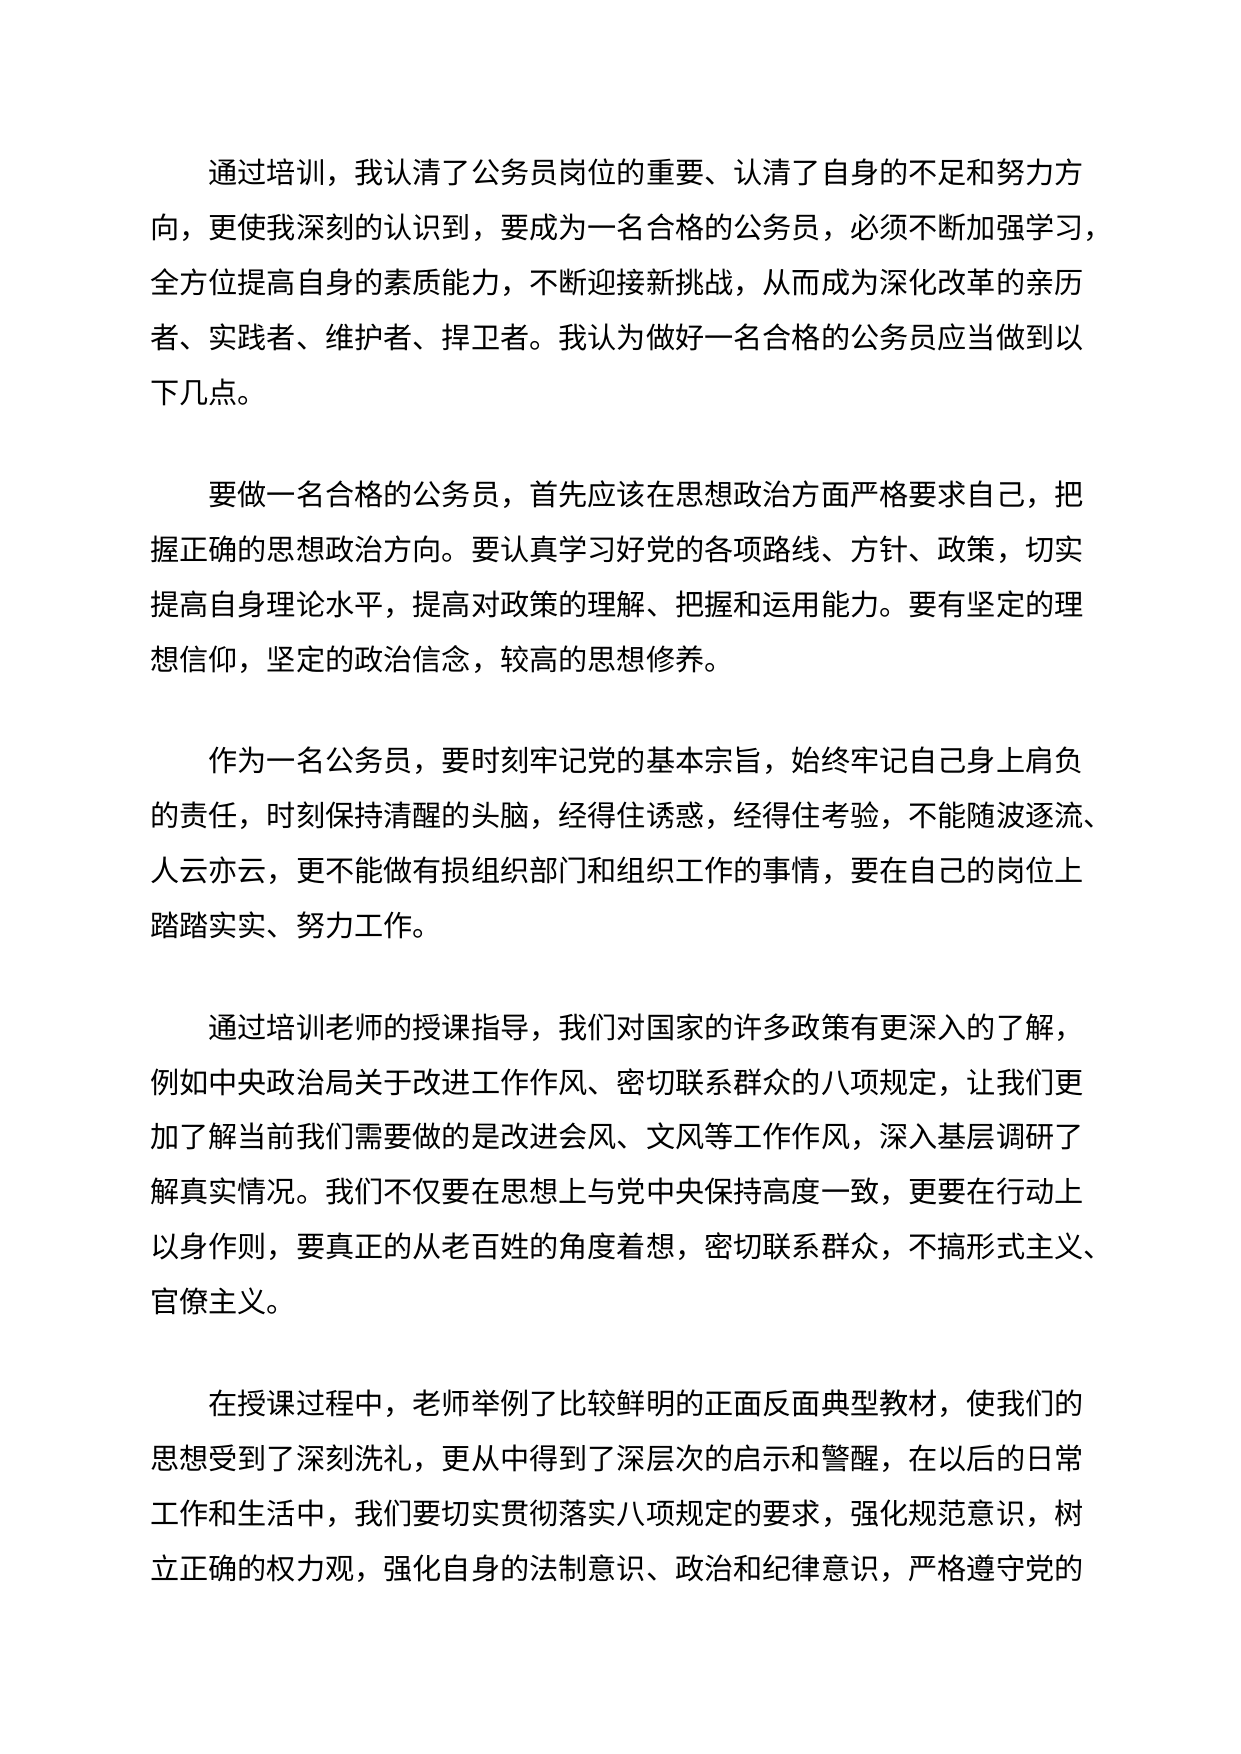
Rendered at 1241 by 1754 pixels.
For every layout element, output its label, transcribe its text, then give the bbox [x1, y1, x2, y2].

text 通过培训老师的授课指导，我们对国家的许多政策有更深入的了解，例如中央政治局关于改进工作作风、密切联系群众的八项规定，让我们更加了解当前我们需要做的是改进会风、文风等工作作风，深入基层调研了解真实情况。我们不仅要在思想上与党中央保持高度一致，更要在行动上以身作则，要真正的从老百姓的角度着想，密切联系群众，不搞形式主义、官僚主义。 [150, 1004, 1090, 1321]
text 作为一名公务员，要时刻牢记党的基本宗旨，始终牢记自己身上肩负的责任，时刻保持清醒的头脑，经得住诱惑，经得住考验，不能随波逐流、人云亦云，更不能做有损组织部门和组织工作的事情，要在自己的岗位上踏踏实实、努力工作。 [150, 738, 1090, 945]
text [150, 1381, 1090, 1587]
text 要做一名合格的公务员，首先应该在思想政治方面严格要求自己，把握正确的思想政治方向。要认真学习好党的各项路线、方针、政策，切实提高自身理论水平，提高对政策的理解、把握和运用能力。要有坚定的理想信仰，坚定的政治信念，较高的思想修养。 [150, 471, 1090, 678]
text 通过培训，我认清了公务员岗位的重要、认清了自身的不足和努力方向，更使我深刻的认识到，要成为一名合格的公务员，必须不断加强学习，全方位提高自身的素质能力，不断迎接新挑战，从而成为深化改革的亲历者、实践者、维护者、捍卫者。我认为做好一名合格的公务员应当做到以下几点。 [150, 150, 1090, 412]
